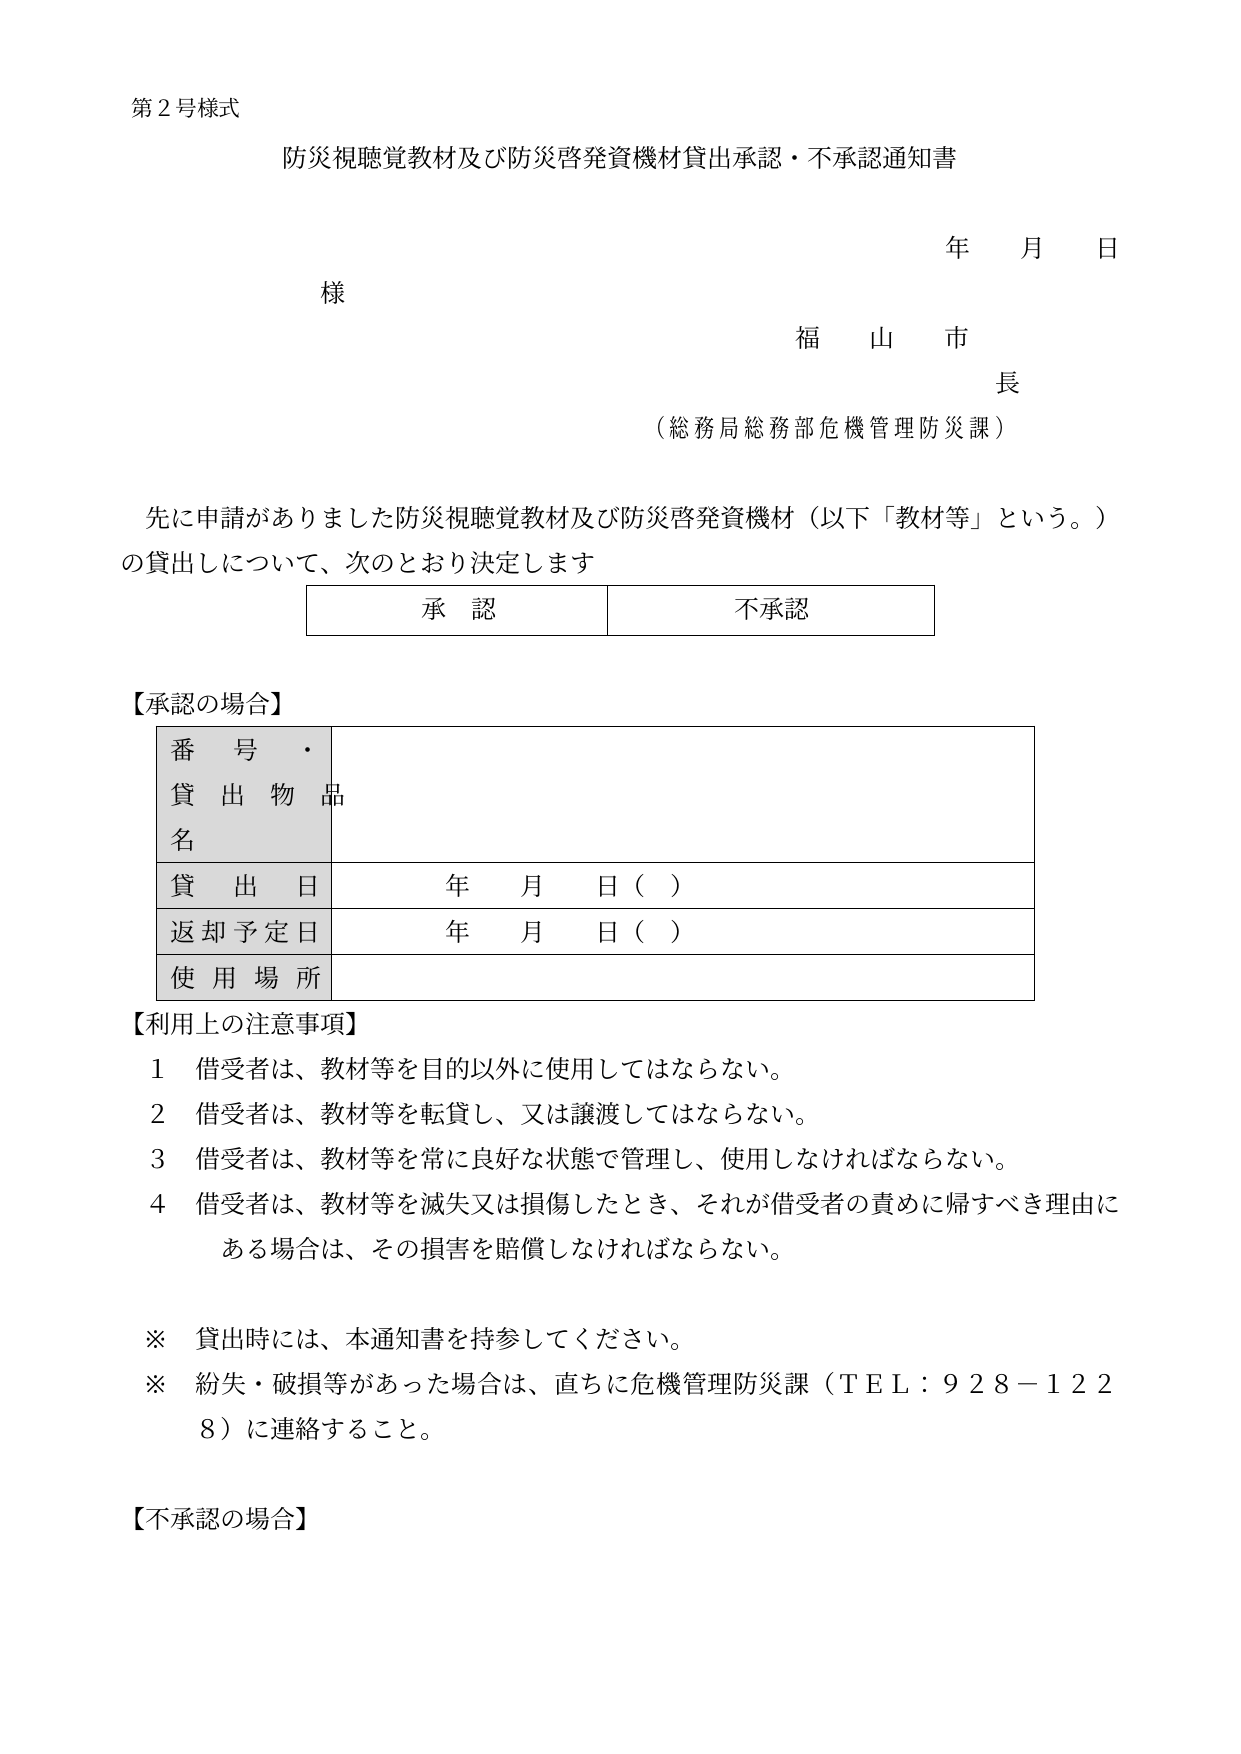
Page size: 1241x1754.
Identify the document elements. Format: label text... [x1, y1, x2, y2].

text 【不承認の場合】 [120, 1496, 1120, 1541]
table_cell [332, 955, 1034, 1000]
text 【承認の場合】 [120, 681, 1120, 726]
text 年 月 日 [120, 224, 1120, 269]
table_cell 返却予定日 [157, 909, 331, 954]
text ４ 借受者は、教材等を滅失又は損傷したとき、それが借受者の責めに帰すべき理由にある場合は、その損害を賠償しなければならない。 [120, 1181, 1120, 1271]
table_header 不承認 [608, 586, 934, 634]
text 様 [120, 269, 1120, 314]
text 福山市長 [120, 314, 1020, 404]
list 貸出時には、本通知書を持参してください。 [145, 1316, 1120, 1361]
text １ 借受者は、教材等を目的以外に使用してはならない。 [120, 1046, 1120, 1091]
text （総務局総務部危機管理防災課） [120, 404, 1020, 449]
text 防災視聴覚教材及び防災啓発資機材貸出承認・不承認通知書 [120, 134, 1120, 179]
table_cell 年 月 日（ ） [332, 863, 1034, 908]
text ３ 借受者は、教材等を常に良好な状態で管理し、使用しなければならない。 [120, 1136, 1120, 1181]
table_cell 年 月 日（ ） [332, 909, 1034, 954]
table_cell 使用場所 [157, 955, 331, 1000]
table_cell 貸出日 [157, 863, 331, 908]
text ２ 借受者は、教材等を転貸し、又は譲渡してはならない。 [120, 1091, 1120, 1136]
table_header 承 認 [307, 586, 607, 634]
table_header 番号・ 貸出物品名 [157, 727, 331, 862]
table_header [332, 727, 1034, 862]
list 紛失・破損等があった場合は、直ちに危機管理防災課（ＴＥＬ：９２８－１２２８）に連絡すること。 [145, 1361, 1120, 1451]
text 【利用上の注意事項】 [120, 1001, 1120, 1046]
text 先に申請がありました防災視聴覚教材及び防災啓発資機材（以下「教材等」という。）の貸出しについて、次のとおり決定します [120, 494, 1120, 584]
